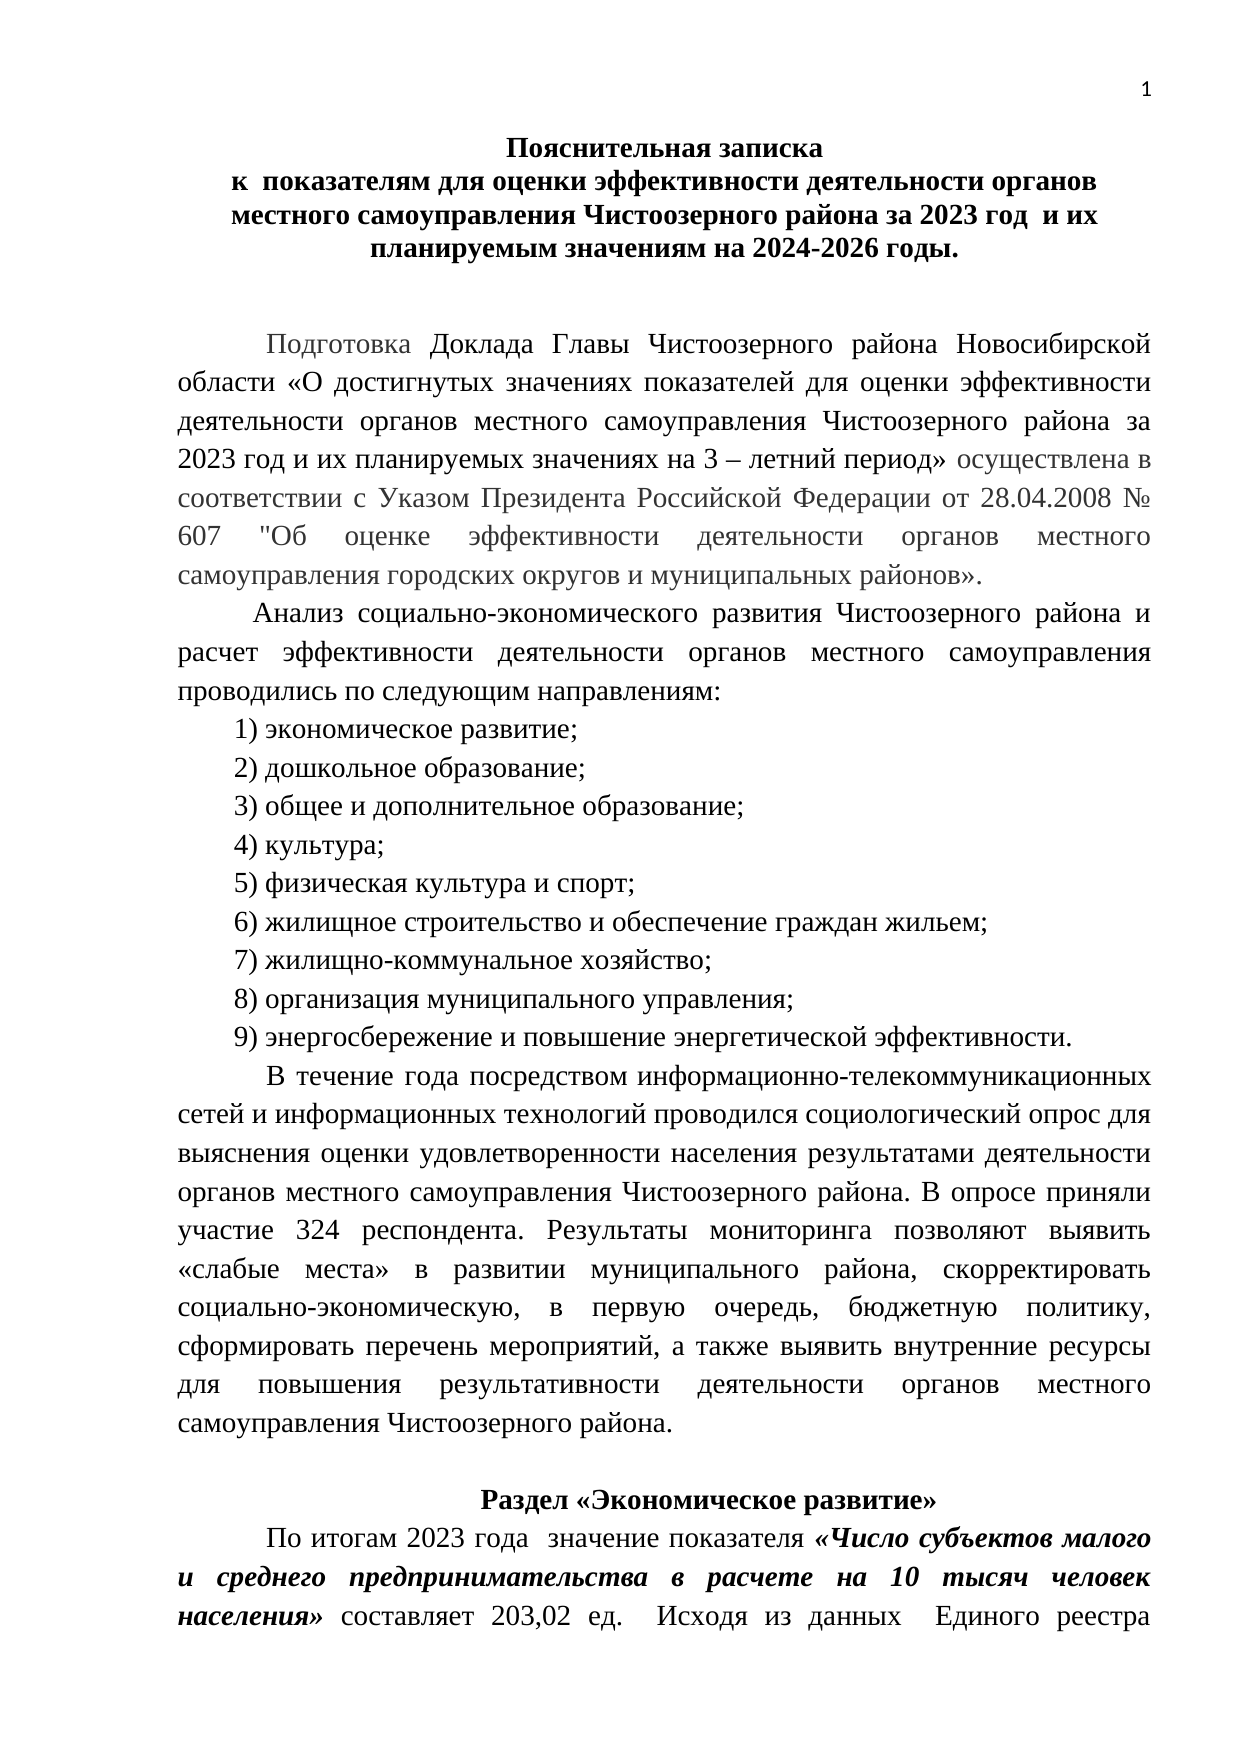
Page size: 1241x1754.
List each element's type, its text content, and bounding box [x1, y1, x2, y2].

text Анализ социально-экономического развития Чистоозерного района и расчет эффективности деятельности органов местного самоуправления проводились по следующим направлениям: [177, 596, 1152, 706]
text Пояснительная записка [177, 130, 1152, 163]
text 5) физическая культура и спорт; [177, 865, 1152, 899]
text 3) общее и дополнительное образование; [177, 788, 1152, 822]
text 8) организация муниципального управления; [177, 981, 1152, 1014]
text Подготовка Доклада Главы Чистоозерного района Новосибирской области «О достигнутых значениях показателей для оценки эффективности деятельности органов местного самоуправления Чистоозерного района за 2023 год и их планируемых значениях на 3 – летний период» осуществлена в соответствии с Указом Президента Российской Федерации от 28.04.2008 № 607 "Об оценке эффективности деятельности органов местного самоуправления городских округов и муниципальных районов». [177, 326, 1152, 591]
text 4) культура; [177, 827, 1152, 860]
text В течение года посредством информационно-телекоммуникационных сетей и информационных технологий проводился социологический опрос для выяснения оценки удовлетворенности населения результатами деятельности органов местного самоуправления Чистоозерного района. В опросе приняли участие 324 респондента. Результаты мониторинга позволяют выявить «слабые места» в развитии муниципального района, скорректировать социально-экономическую, в первую очередь, бюджетную политику, сформировать перечень мероприятий, а также выявить внутренние ресурсы для повышения результативности деятельности органов местного самоуправления Чистоозерного района. [177, 1058, 1152, 1438]
text 2) дошкольное образование; [177, 750, 1152, 783]
text 9) энергосбережение и повышение энергетической эффективности. [177, 1019, 1152, 1053]
text 1) экономическое развитие; [177, 711, 1152, 745]
text 6) жилищное строительство и обеспечение граждан жильем; [177, 904, 1152, 937]
text Раздел «Экономическое развитие» [177, 1482, 1152, 1516]
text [177, 1521, 1152, 1631]
text 7) жилищно-коммунальное хозяйство; [177, 942, 1152, 976]
text к показателям для оценки эффективности деятельности органов местного самоуправления Чистоозерного района за 2023 год и их планируемым значениям на 2024-2026 годы. [177, 163, 1152, 264]
